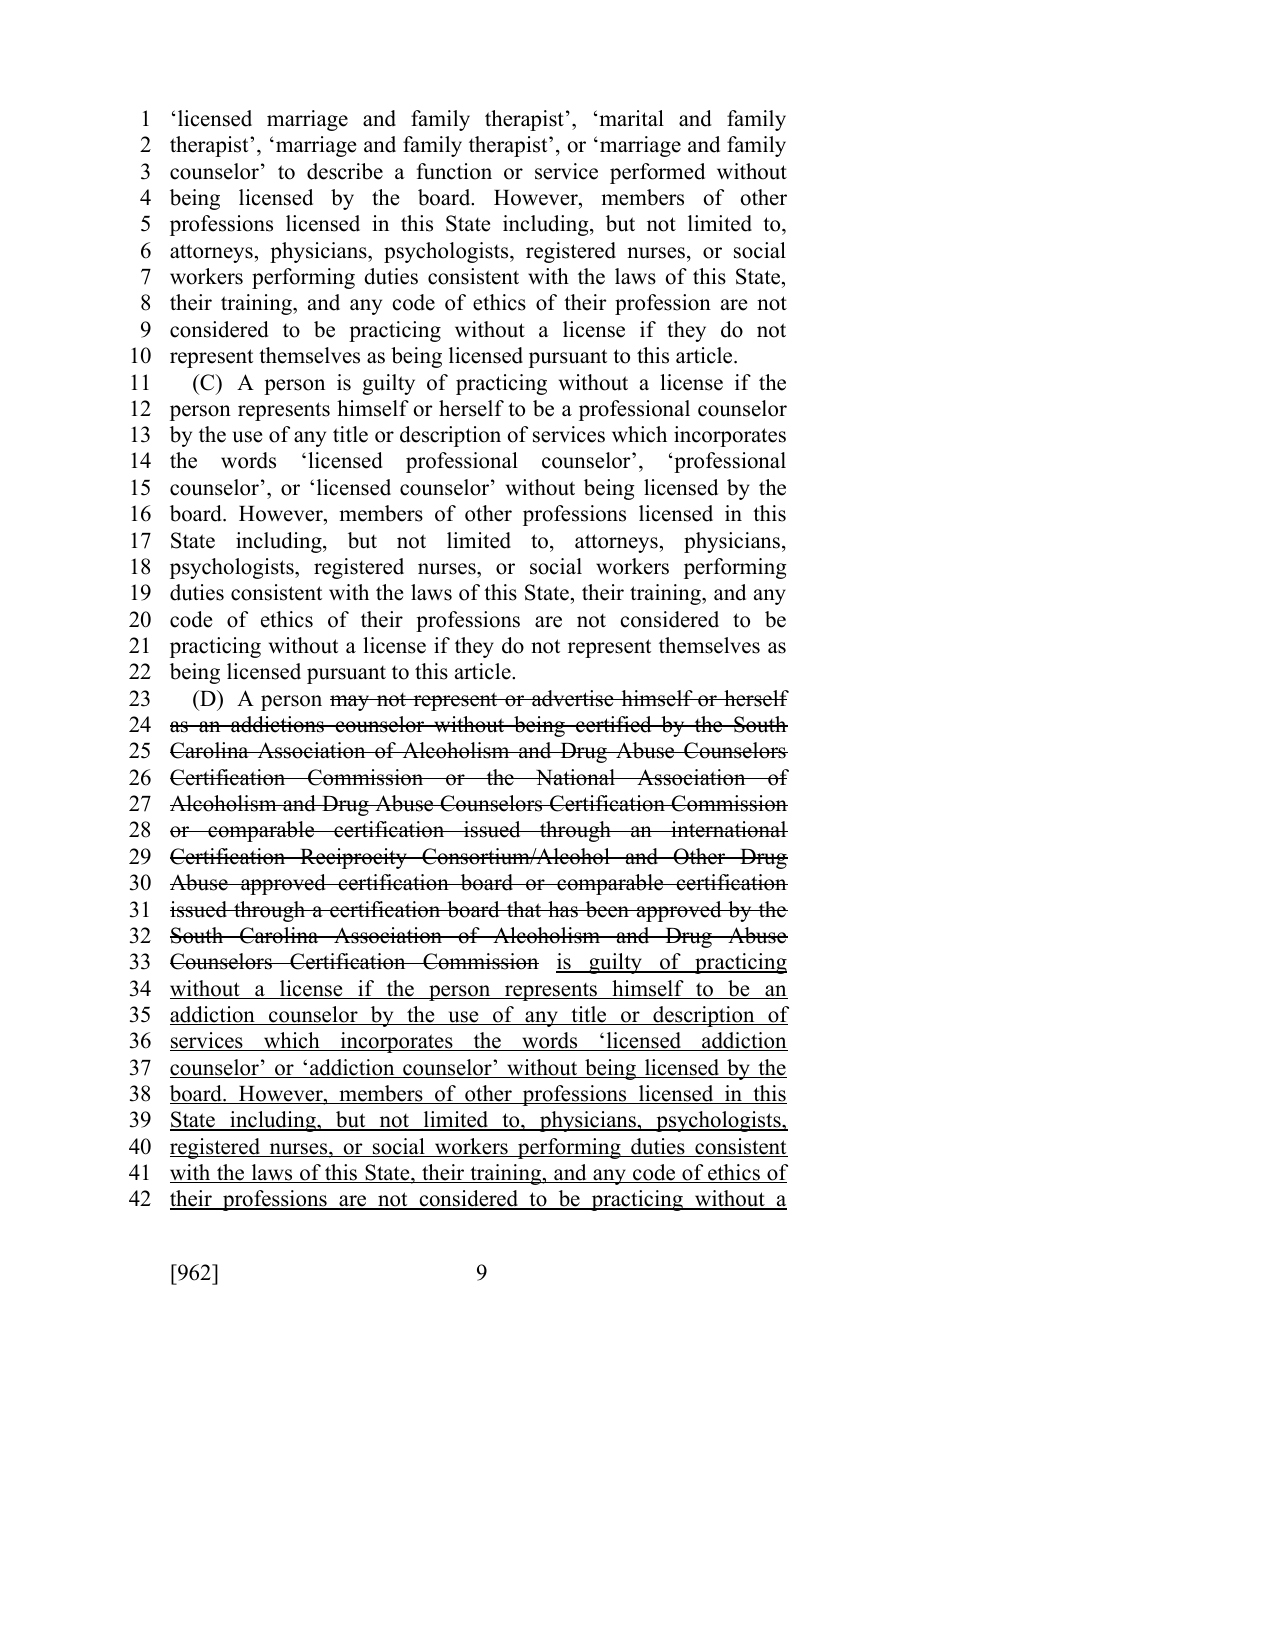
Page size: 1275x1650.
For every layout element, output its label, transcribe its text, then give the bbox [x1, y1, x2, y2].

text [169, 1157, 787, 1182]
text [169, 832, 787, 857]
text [169, 105, 787, 368]
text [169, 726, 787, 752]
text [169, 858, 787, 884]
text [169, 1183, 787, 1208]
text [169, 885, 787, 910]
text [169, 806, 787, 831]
text (C) A person is guilty of practicing without a license if the person represents himself or herself to be a professional counselor by the use of any title or description of services which incorporates the words ‘licensed professional counselor’, ‘professional counselor’, or ‘licensed counselor’ without being licensed by the board. However, members of other professions licensed in this State including, but not limited to, attorneys, physicians, psychologists, registered nurses, or social workers performing duties consistent with the laws of this State, their training, and any code of ethics of their professions are not considered to be practicing without a license if they do not represent themselves as being licensed pursuant to this article. [169, 368, 787, 685]
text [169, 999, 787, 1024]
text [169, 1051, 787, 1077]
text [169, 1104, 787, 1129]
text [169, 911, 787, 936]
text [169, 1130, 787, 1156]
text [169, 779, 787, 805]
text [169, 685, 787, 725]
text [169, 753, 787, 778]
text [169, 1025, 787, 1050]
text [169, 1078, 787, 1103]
